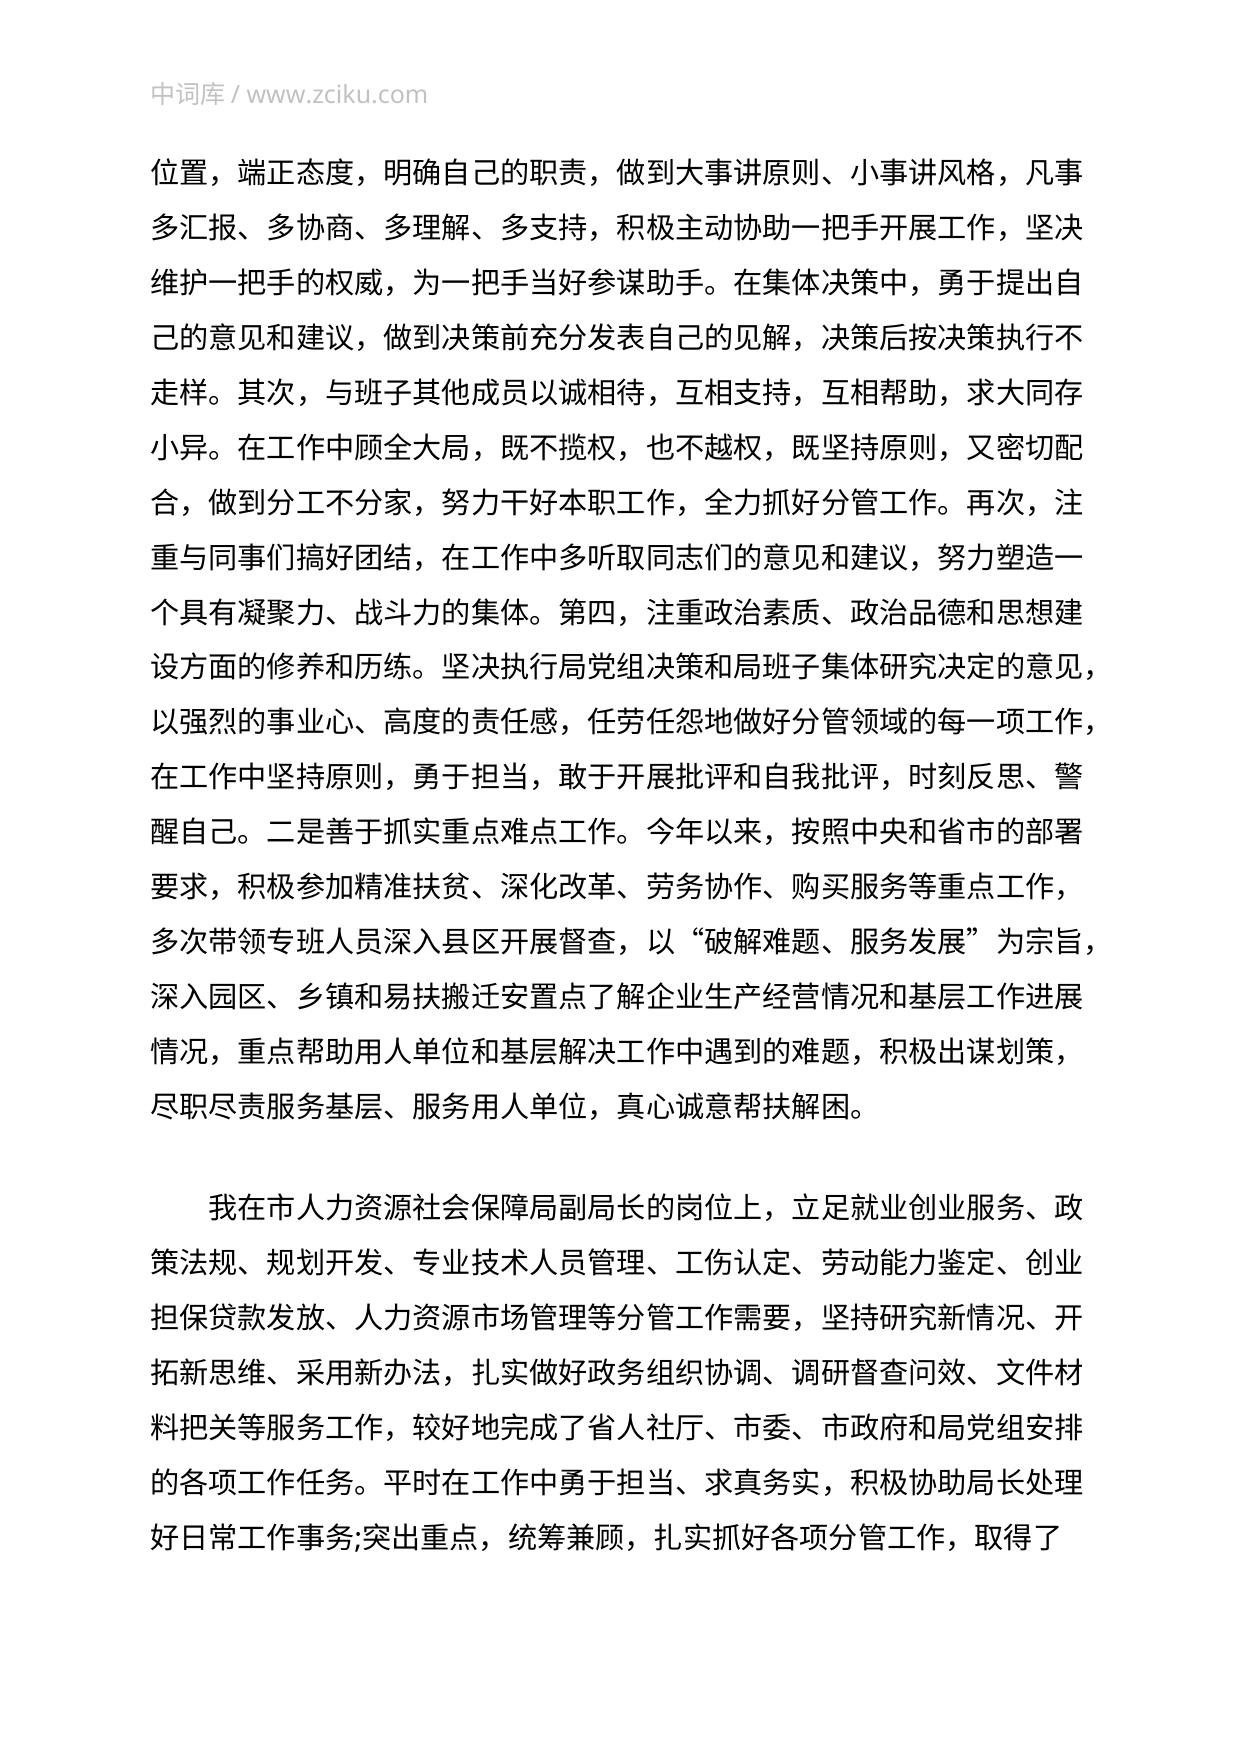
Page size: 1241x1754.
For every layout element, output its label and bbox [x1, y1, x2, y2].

text [150, 150, 1090, 1126]
text [150, 1185, 1090, 1557]
